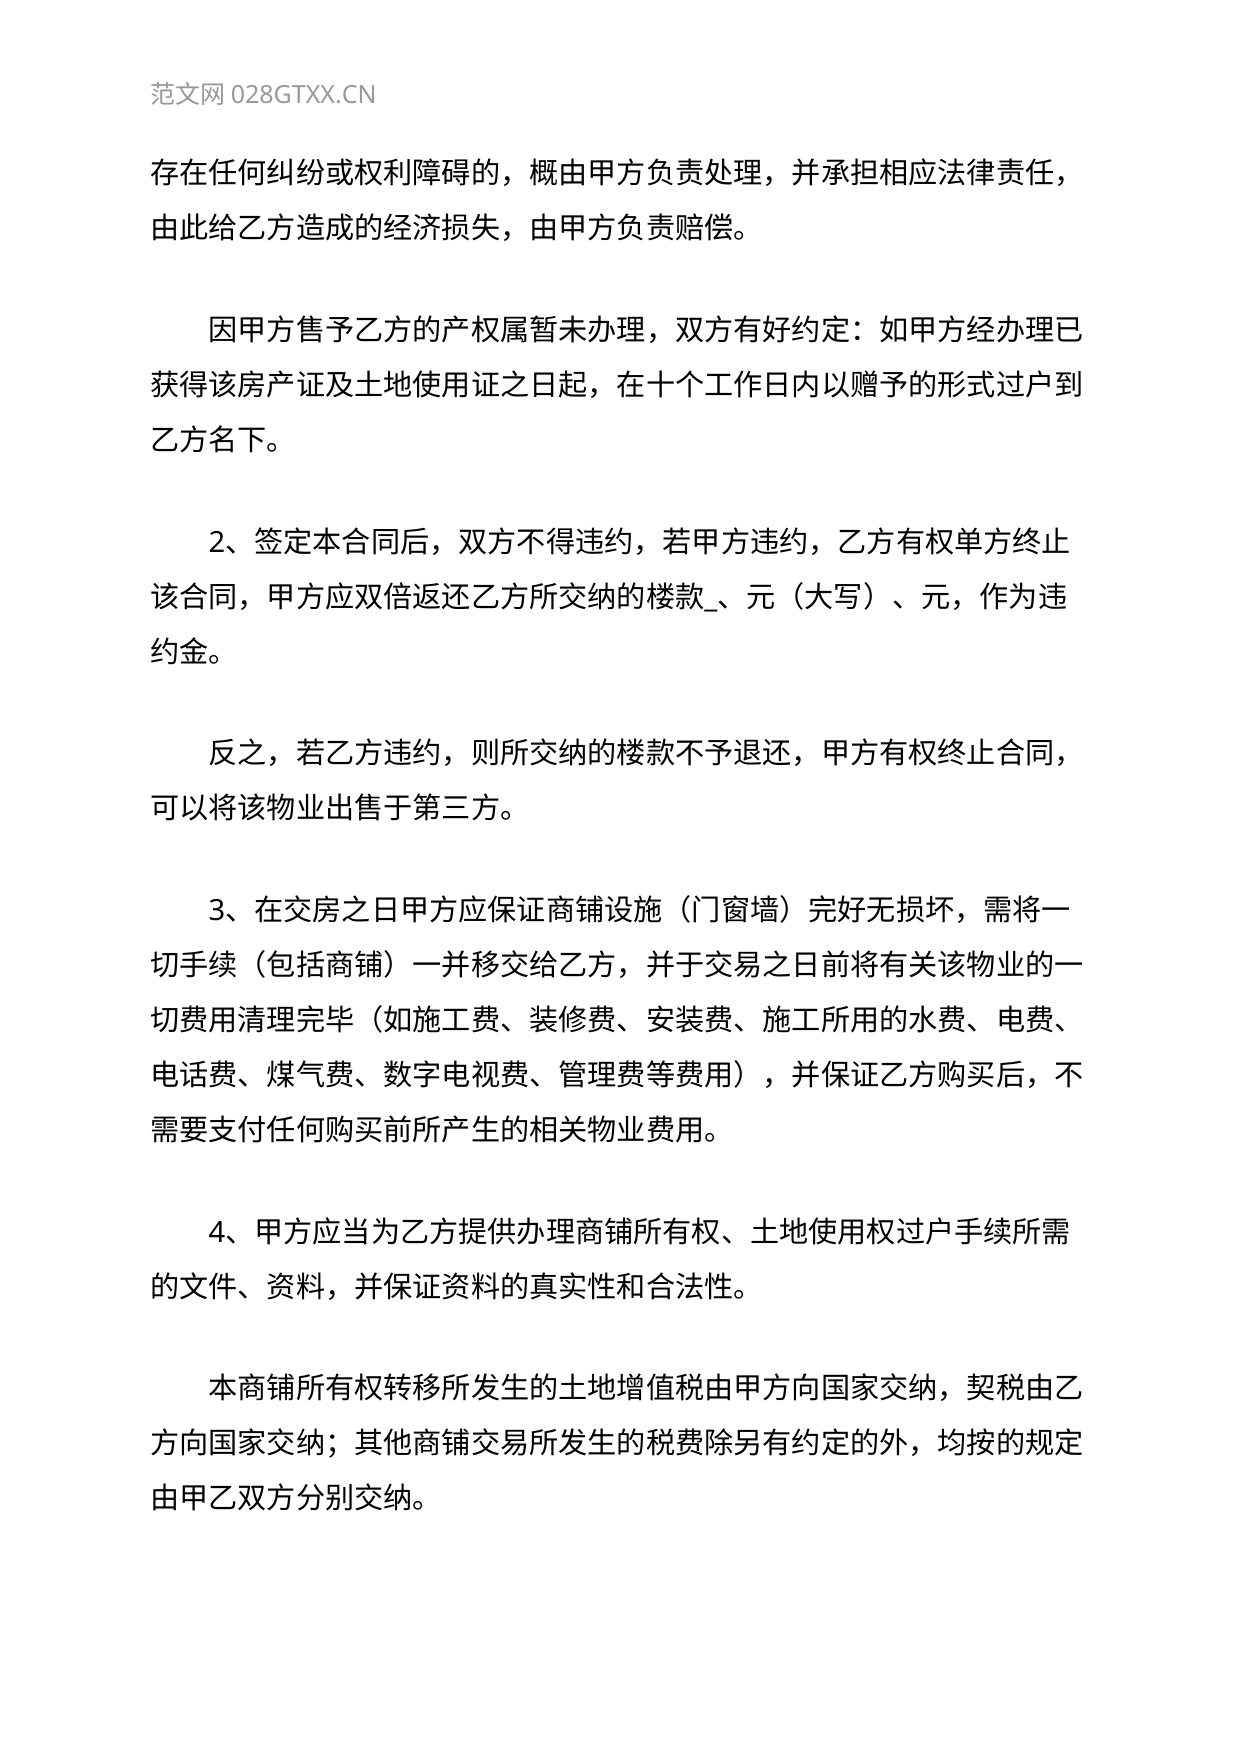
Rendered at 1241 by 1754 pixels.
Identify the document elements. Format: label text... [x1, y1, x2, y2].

text 本商铺所有权转移所发生的土地增值税由甲方向国家交纳，契税由乙方向国家交纳；其他商铺交易所发生的税费除另有约定的外，均按的规定由甲乙双方分别交纳。 [150, 1365, 1090, 1517]
text 3、在交房之日甲方应保证商铺设施（门窗墙）完好无损坏，需将一切手续（包括商铺）一并移交给乙方，并于交易之日前将有关该物业的一切费用清理完毕（如施工费、装修费、安装费、施工所用的水费、电费、电话费、煤气费、数字电视费、管理费等费用），并保证乙方购买后，不需要支付任何购买前所产生的相关物业费用。 [150, 887, 1090, 1149]
text 4、甲方应当为乙方提供办理商铺所有权、土地使用权过户手续所需的文件、资料，并保证资料的真实性和合法性。 [150, 1208, 1090, 1305]
text 反之，若乙方违约，则所交纳的楼款不予退还，甲方有权终止合同，可以将该物业出售于第三方。 [150, 730, 1090, 827]
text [150, 150, 1090, 247]
text 因甲方售予乙方的产权属暂未办理，双方有好约定：如甲方经办理已获得该房产证及土地使用证之日起，在十个工作日内以赠予的形式过户到乙方名下。 [150, 307, 1090, 459]
text 2、签定本合同后，双方不得违约，若甲方违约，乙方有权单方终止该合同，甲方应双倍返还乙方所交纳的楼款_、元（大写）、元，作为违约金。 [150, 518, 1090, 671]
